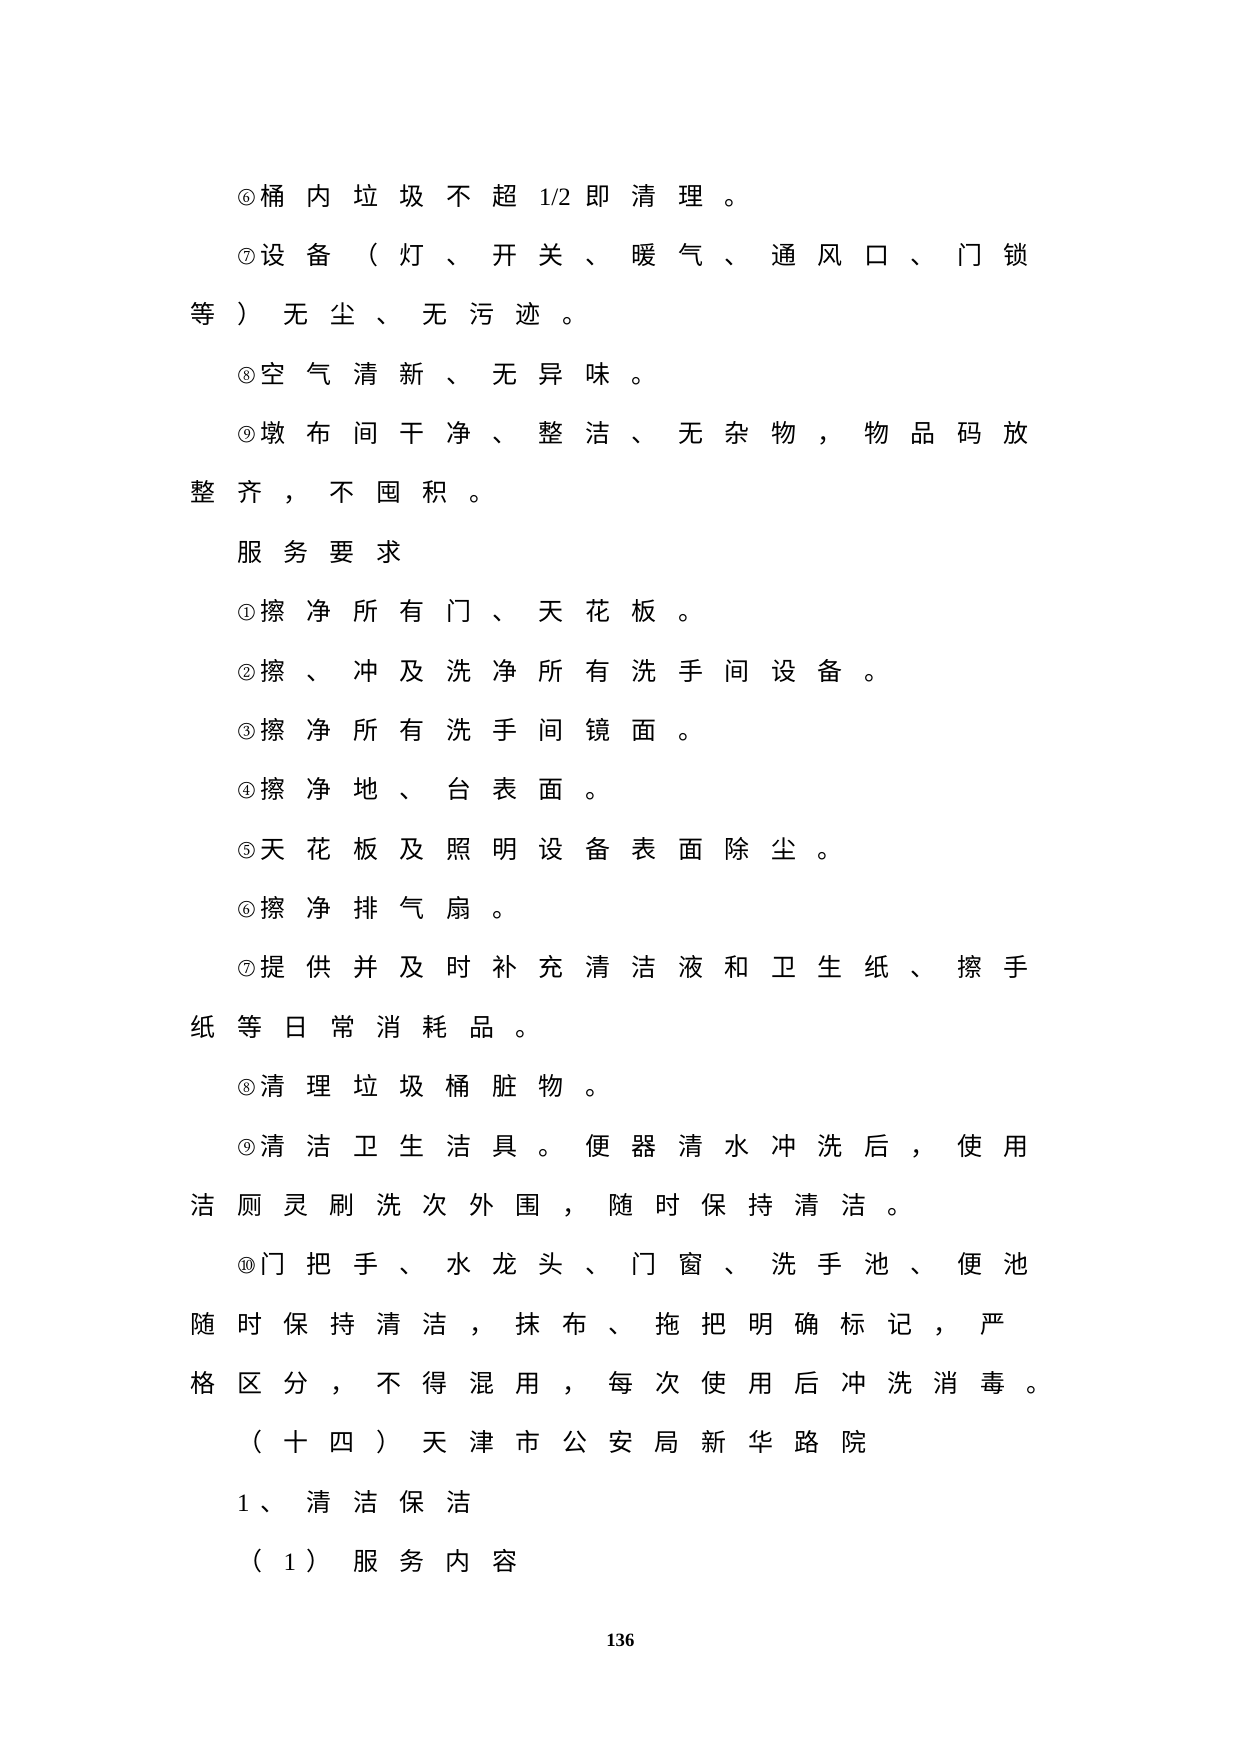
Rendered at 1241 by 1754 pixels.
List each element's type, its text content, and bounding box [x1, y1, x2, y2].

text ③擦净所有洗手间镜面。 [190, 699, 1050, 758]
text ②擦、冲及洗净所有洗手间设备。 [190, 639, 1050, 699]
text ①擦净所有门、天花板。 [190, 580, 1050, 639]
text 服务要求 [190, 521, 1050, 580]
text ⑧空气清新、无异味。 [190, 343, 1050, 402]
text （1）服务内容 [190, 1530, 1050, 1589]
text ⑦设备（灯、开关、暖气、通风口、门锁等）无尘、无污迹。 [190, 224, 1050, 343]
text ④擦净地、台表面。 [190, 758, 1050, 818]
text ⑥桶内垃圾不超1/2即清理。 [190, 164, 1050, 224]
text ⑧清理垃圾桶脏物。 [190, 1055, 1050, 1114]
text ⑥擦净排气扇。 [190, 877, 1050, 936]
text 1、清洁保洁 [190, 1471, 1050, 1530]
text ⑨清洁卫生洁具。便器清水冲洗后，使用洁厕灵刷洗次外围，随时保持清洁。 [190, 1114, 1050, 1233]
text ⑦提供并及时补充清洁液和卫生纸、擦手纸等日常消耗品。 [190, 936, 1050, 1055]
text （十四）天津市公安局新华路院 [190, 1411, 1050, 1471]
text ⑩门把手、水龙头、门窗、洗手池、便池随时保持清洁，抹布、拖把明确标记，严格区分，不得混用，每次使用后冲洗消毒。 [190, 1233, 1050, 1411]
text ⑨墩布间干净、整洁、无杂物，物品码放整齐，不囤积。 [190, 402, 1050, 521]
text ⑤天花板及照明设备表面除尘。 [190, 818, 1050, 877]
